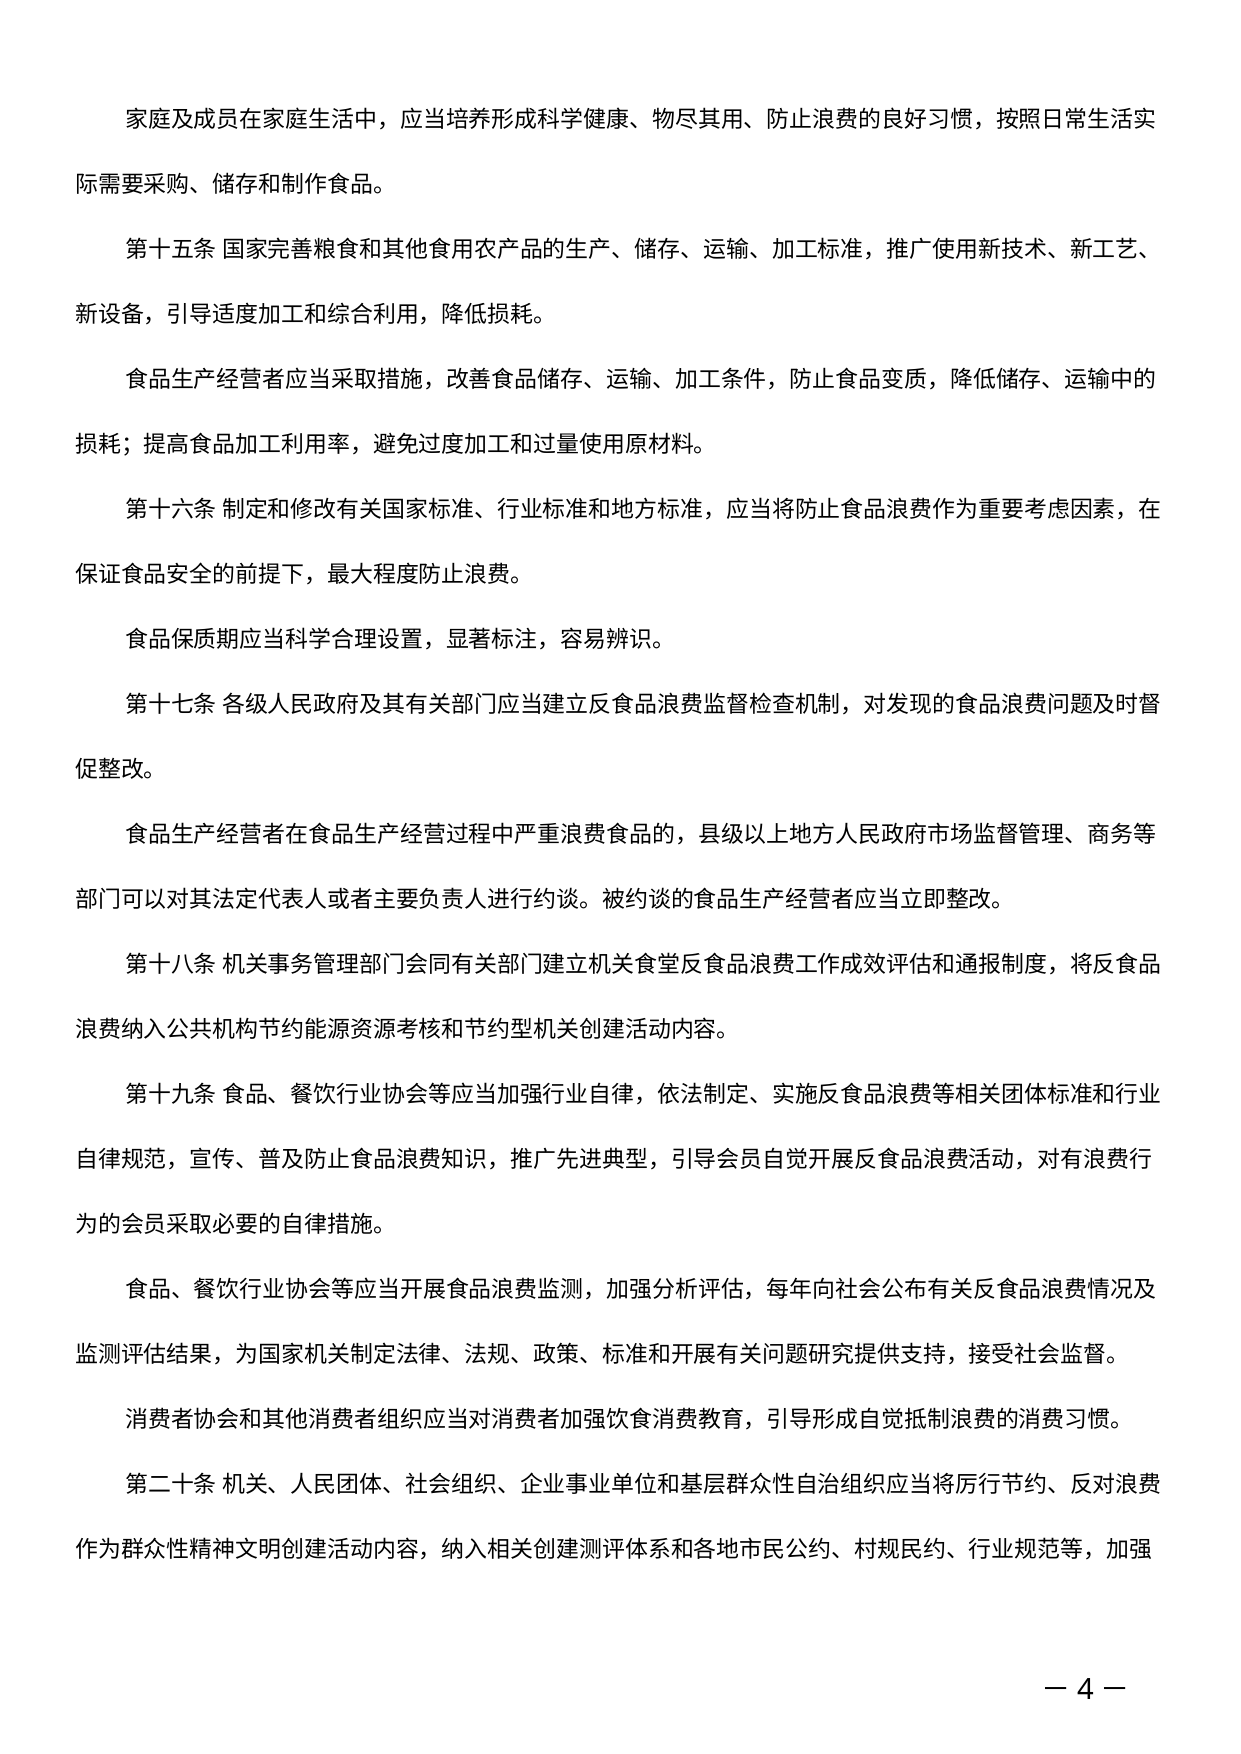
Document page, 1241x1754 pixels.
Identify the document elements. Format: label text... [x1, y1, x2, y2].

text 第十七条 各级人民政府及其有关部门应当建立反食品浪费监督检查机制，对发现的食品浪费问题及时督促整改。 [75, 670, 1165, 800]
text 消费者协会和其他消费者组织应当对消费者加强饮食消费教育，引导形成自觉抵制浪费的消费习惯。 [75, 1385, 1165, 1450]
text 家庭及成员在家庭生活中，应当培养形成科学健康、物尽其用、防止浪费的良好习惯，按照日常生活实际需要采购、储存和制作食品。 [75, 85, 1165, 215]
text 食品生产经营者在食品生产经营过程中严重浪费食品的，县级以上地方人民政府市场监督管理、商务等部门可以对其法定代表人或者主要负责人进行约谈。被约谈的食品生产经营者应当立即整改。 [75, 800, 1165, 930]
text 第十六条 制定和修改有关国家标准、行业标准和地方标准，应当将防止食品浪费作为重要考虑因素，在保证食品安全的前提下，最大程度防止浪费。 [75, 475, 1165, 605]
text 第十九条 食品、餐饮行业协会等应当加强行业自律，依法制定、实施反食品浪费等相关团体标准和行业自律规范，宣传、普及防止食品浪费知识，推广先进典型，引导会员自觉开展反食品浪费活动，对有浪费行为的会员采取必要的自律措施。 [75, 1060, 1165, 1255]
text 第十八条 机关事务管理部门会同有关部门建立机关食堂反食品浪费工作成效评估和通报制度，将反食品浪费纳入公共机构节约能源资源考核和节约型机关创建活动内容。 [75, 930, 1165, 1060]
text 食品保质期应当科学合理设置，显著标注，容易辨识。 [75, 605, 1165, 670]
text 食品、餐饮行业协会等应当开展食品浪费监测，加强分析评估，每年向社会公布有关反食品浪费情况及监测评估结果，为国家机关制定法律、法规、政策、标准和开展有关问题研究提供支持，接受社会监督。 [75, 1255, 1165, 1385]
text 食品生产经营者应当采取措施，改善食品储存、运输、加工条件，防止食品变质，降低储存、运输中的损耗；提高食品加工利用率，避免过度加工和过量使用原材料。 [75, 345, 1165, 475]
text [75, 1450, 1165, 1580]
text 第十五条 国家完善粮食和其他食用农产品的生产、储存、运输、加工标准，推广使用新技术、新工艺、新设备，引导适度加工和综合利用，降低损耗。 [75, 215, 1165, 345]
